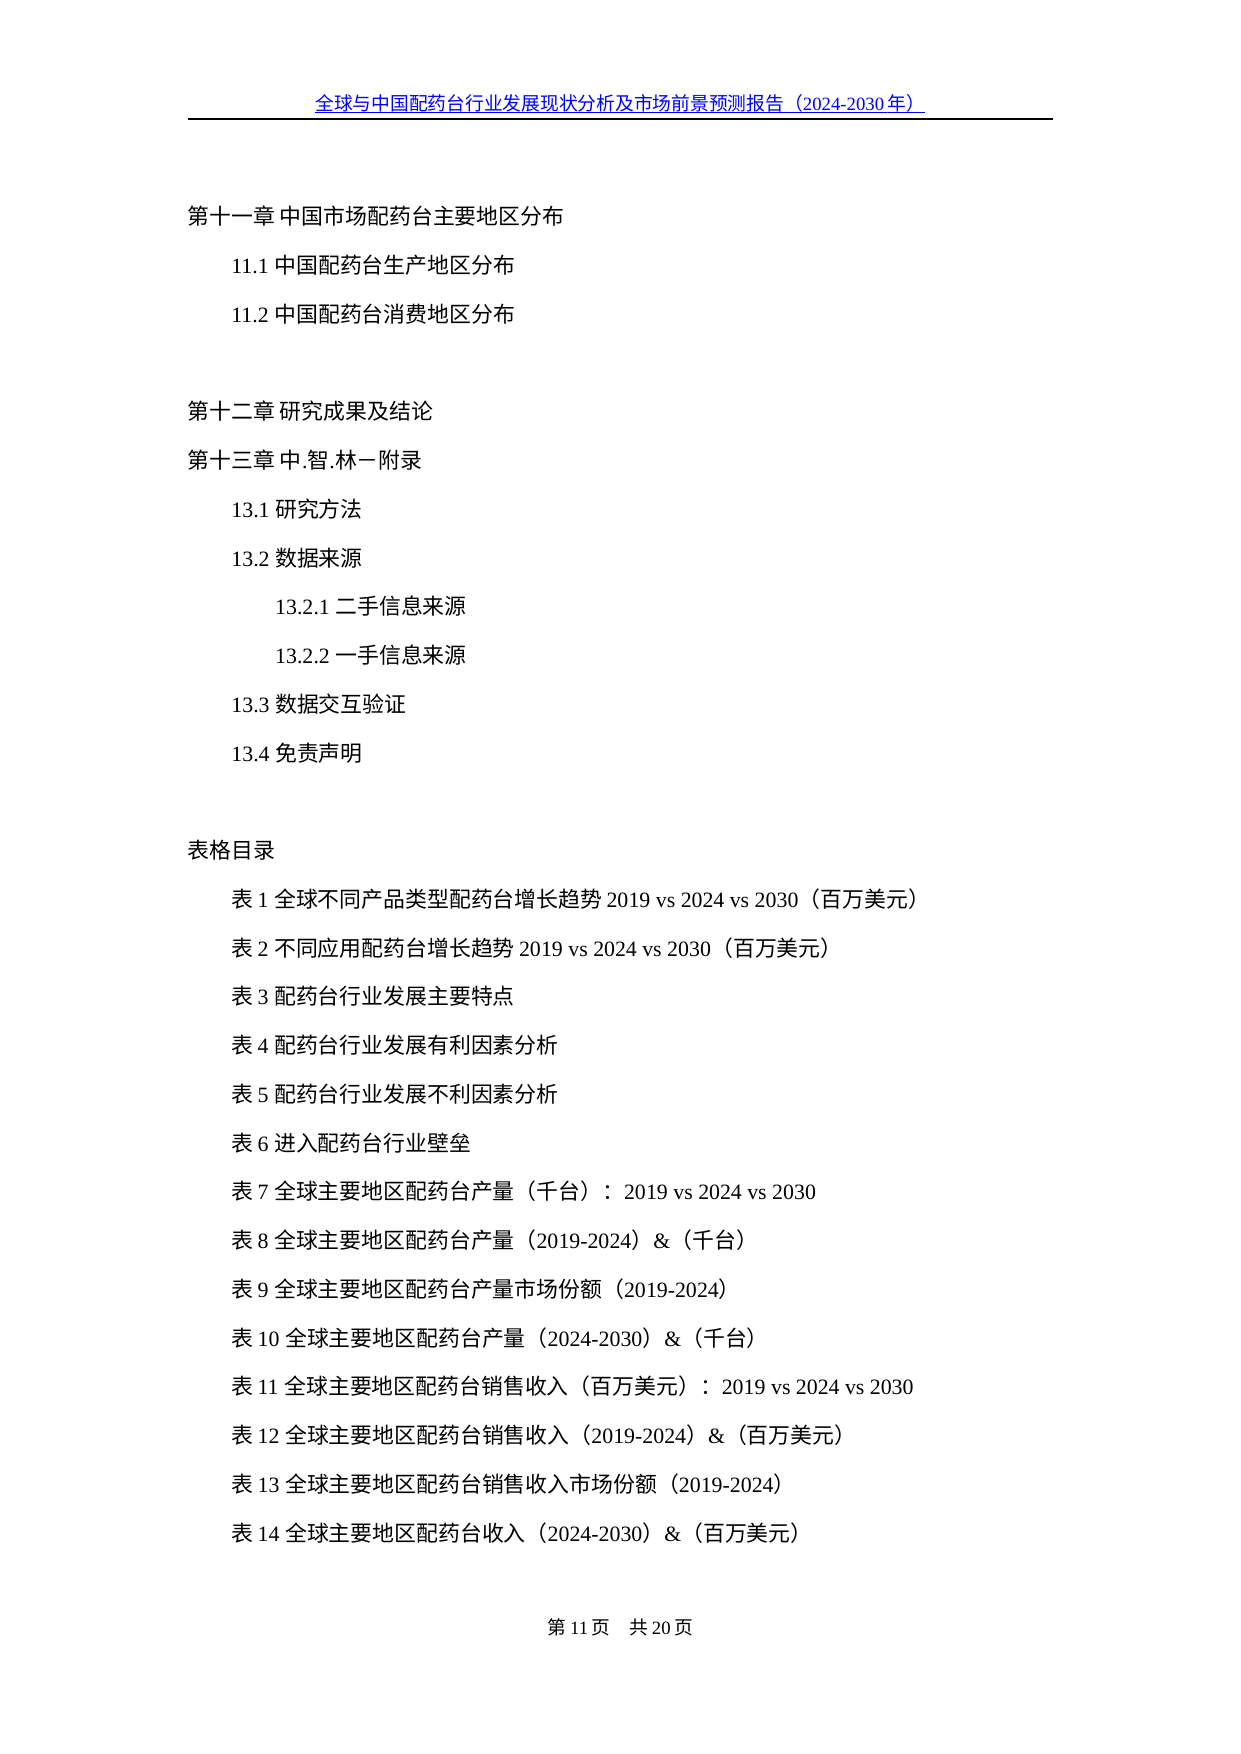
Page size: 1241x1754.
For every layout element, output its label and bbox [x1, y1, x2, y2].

text [187, 150, 1053, 1548]
